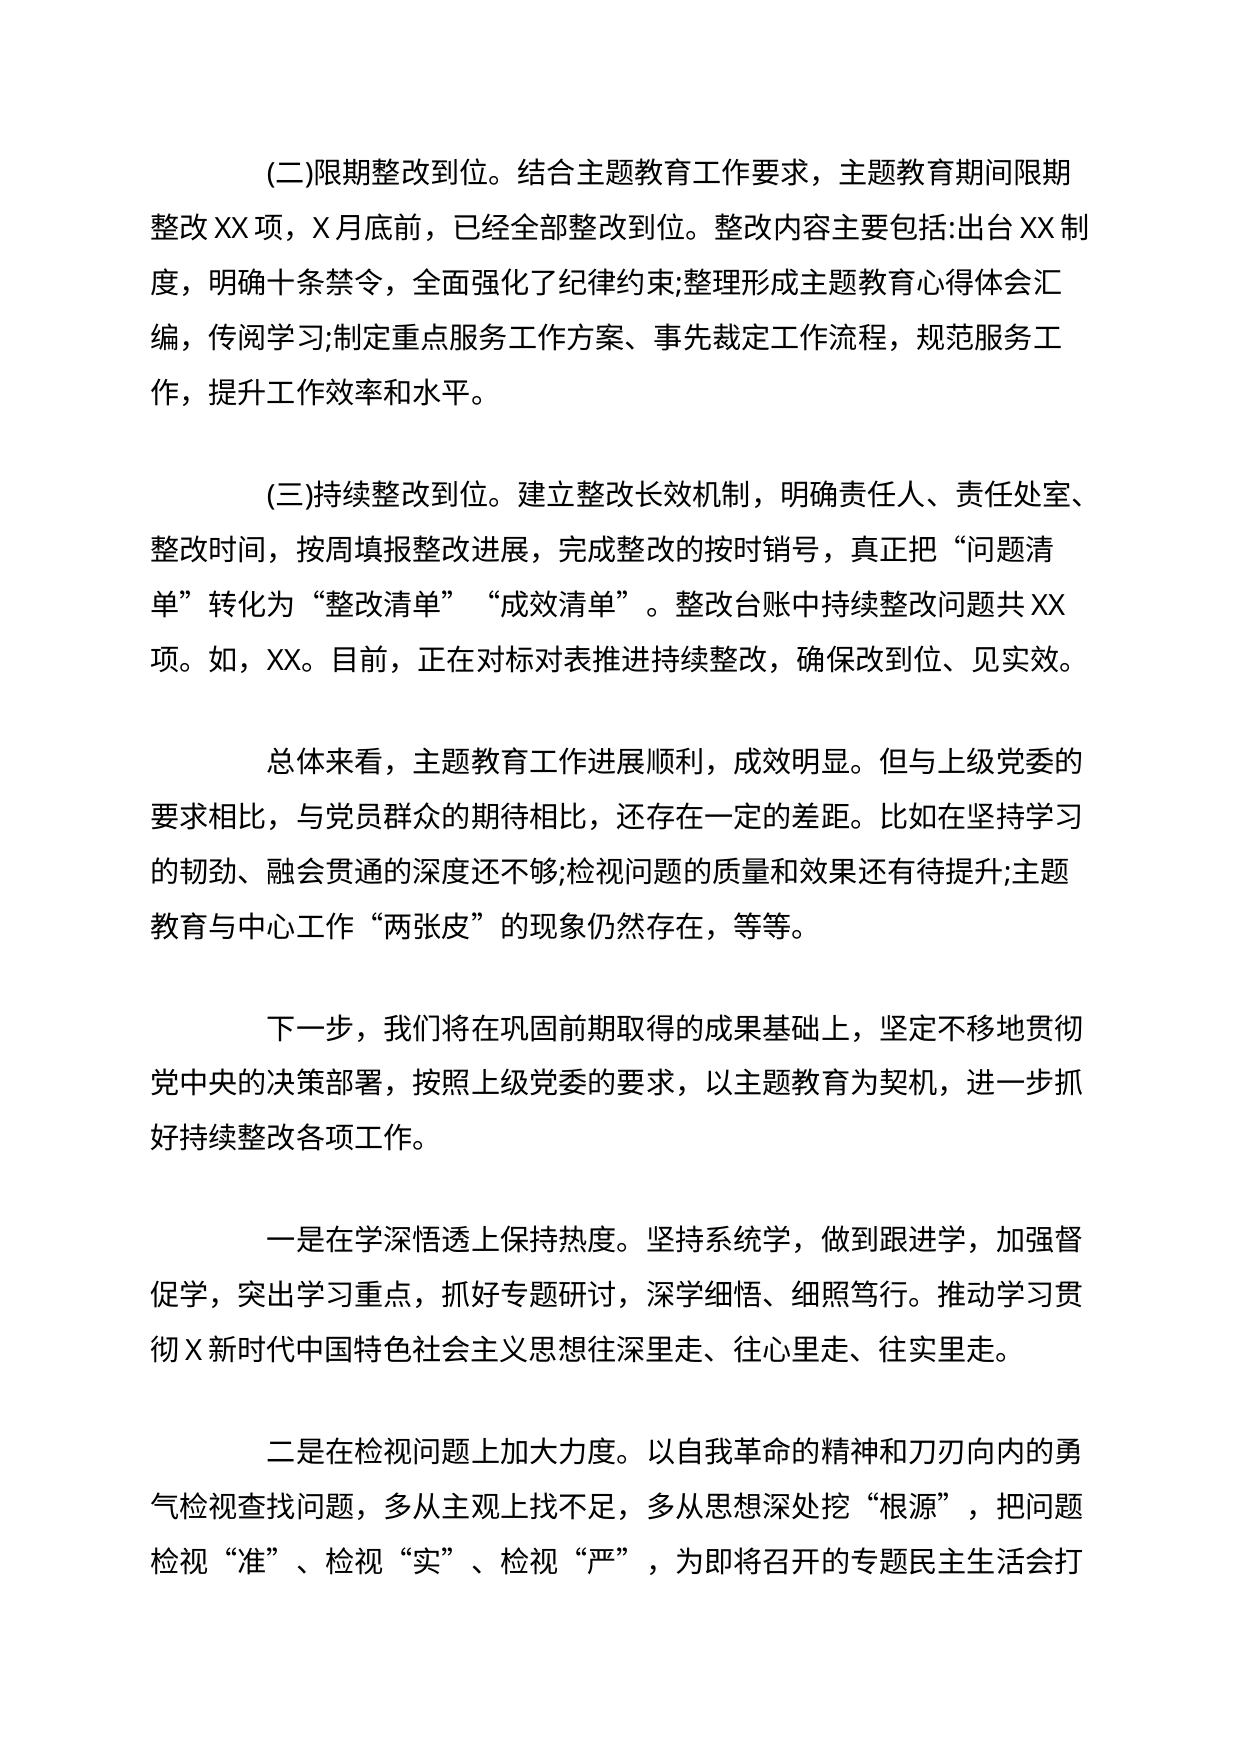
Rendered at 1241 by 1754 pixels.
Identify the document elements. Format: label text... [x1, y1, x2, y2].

text 下一步，我们将在巩固前期取得的成果基础上，坚定不移地贯彻党中央的决策部署，按照上级党委的要求，以主题教育为契机，进一步抓好持续整改各项工作。 [150, 1005, 1090, 1157]
text 总体来看，主题教育工作进展顺利，成效明显。但与上级党委的要求相比，与党员群众的期待相比，还存在一定的差距。比如在坚持学习的韧劲、融会贯通的深度还不够;检视问题的质量和效果还有待提升;主题教育与中心工作“两张皮”的现象仍然存在，等等。 [150, 739, 1090, 946]
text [150, 1428, 1090, 1581]
text 一是在学深悟透上保持热度。坚持系统学，做到跟进学，加强督促学，突出学习重点，抓好专题研讨，深学细悟、细照笃行。推动学习贯彻X新时代中国特色社会主义思想往深里走、往心里走、往实里走。 [150, 1217, 1090, 1369]
text (三)持续整改到位。建立整改长效机制，明确责任人、责任处室、整改时间，按周填报整改进展，完成整改的按时销号，真正把“问题清单”转化为“整改清单”“成效清单”。整改台账中持续整改问题共XX项。如，XX。目前，正在对标对表推进持续整改，确保改到位、见实效。 [150, 472, 1090, 679]
text (二)限期整改到位。结合主题教育工作要求，主题教育期间限期整改XX项，X月底前，已经全部整改到位。整改内容主要包括:出台XX制度，明确十条禁令，全面强化了纪律约束;整理形成主题教育心得体会汇编，传阅学习;制定重点服务工作方案、事先裁定工作流程，规范服务工作，提升工作效率和水平。 [150, 150, 1090, 412]
